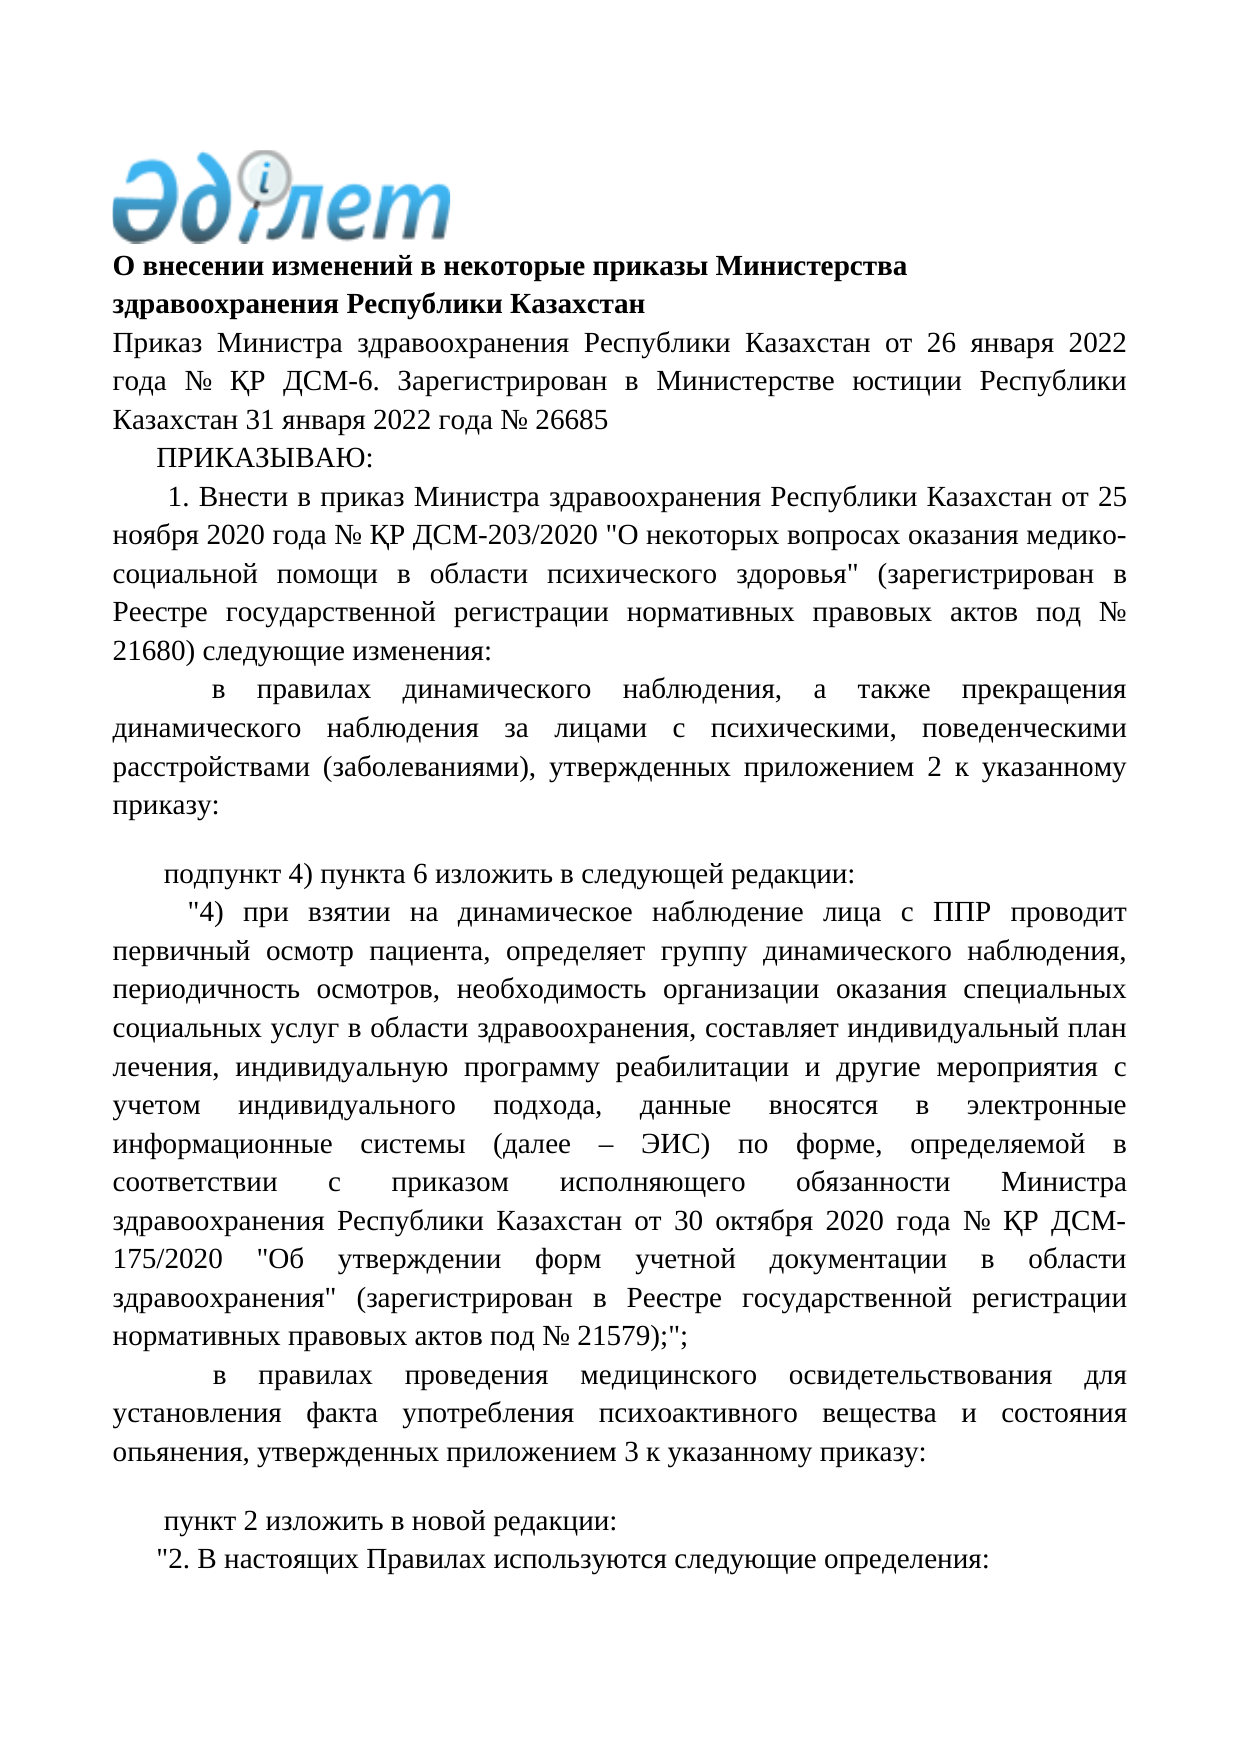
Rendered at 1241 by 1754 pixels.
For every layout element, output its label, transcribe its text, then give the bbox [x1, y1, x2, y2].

text в правилах проведения медицинского освидетельствования для установления факта употребления психоактивного вещества и состояния опьянения, утвержденных приложением 3 к указанному приказу: [112, 1357, 1128, 1468]
text "2. В настоящих Правилах используются следующие определения: [112, 1541, 1128, 1575]
text пункт 2 изложить в новой редакции: [112, 1503, 1128, 1536]
text О внесении изменений в некоторые приказы Министерства здравоохранения Республики Казахстан [112, 248, 1128, 320]
picture [112, 150, 451, 244]
text подпункт 4) пункта 6 изложить в следующей редакции: [112, 856, 1128, 889]
text Приказ Министра здравоохранения Республики Казахстан от 26 января 2022 года № ҚР ДСМ-6. Зарегистрирован в Министерстве юстиции Республики Казахстан 31 января 2022 года № 26685 [112, 325, 1128, 435]
text в правилах динамического наблюдения, а также прекращения динамического наблюдения за лицами с психическими, поведенческими расстройствами (заболеваниями), утвержденных приложением 2 к указанному приказу: [112, 672, 1128, 821]
text ПРИКАЗЫВАЮ: [112, 440, 1128, 474]
text "4) при взятии на динамическое наблюдение лица с ППР проводит первичный осмотр пациента, определяет группу динамического наблюдения, периодичность осмотров, необходимость организации оказания специальных социальных услуг в области здравоохранения, составляет индивидуальный план лечения, индивидуальную программу реабилитации и другие мероприятия с учетом индивидуального подхода, данные вносятся в электронные информационные системы (далее – ЭИС) по форме, определяемой в соответствии с приказом исполняющего обязанности Министра здравоохранения Республики Казахстан от 30 октября 2020 года № ҚР ДСМ-175/2020 "Об утверждении форм учетной документации в области здравоохранения" (зарегистрирован в Реестре государственной регистрации нормативных правовых актов под № 21579);"; [112, 894, 1128, 1352]
text 1. Внести в приказ Министра здравоохранения Республики Казахстан от 25 ноября 2020 года № ҚР ДСМ-203/2020 "О некоторых вопросах оказания медико-социальной помощи в области психического здоровья" (зарегистрирован в Реестре государственной регистрации нормативных правовых актов под № 21680) следующие изменения: [112, 479, 1128, 667]
